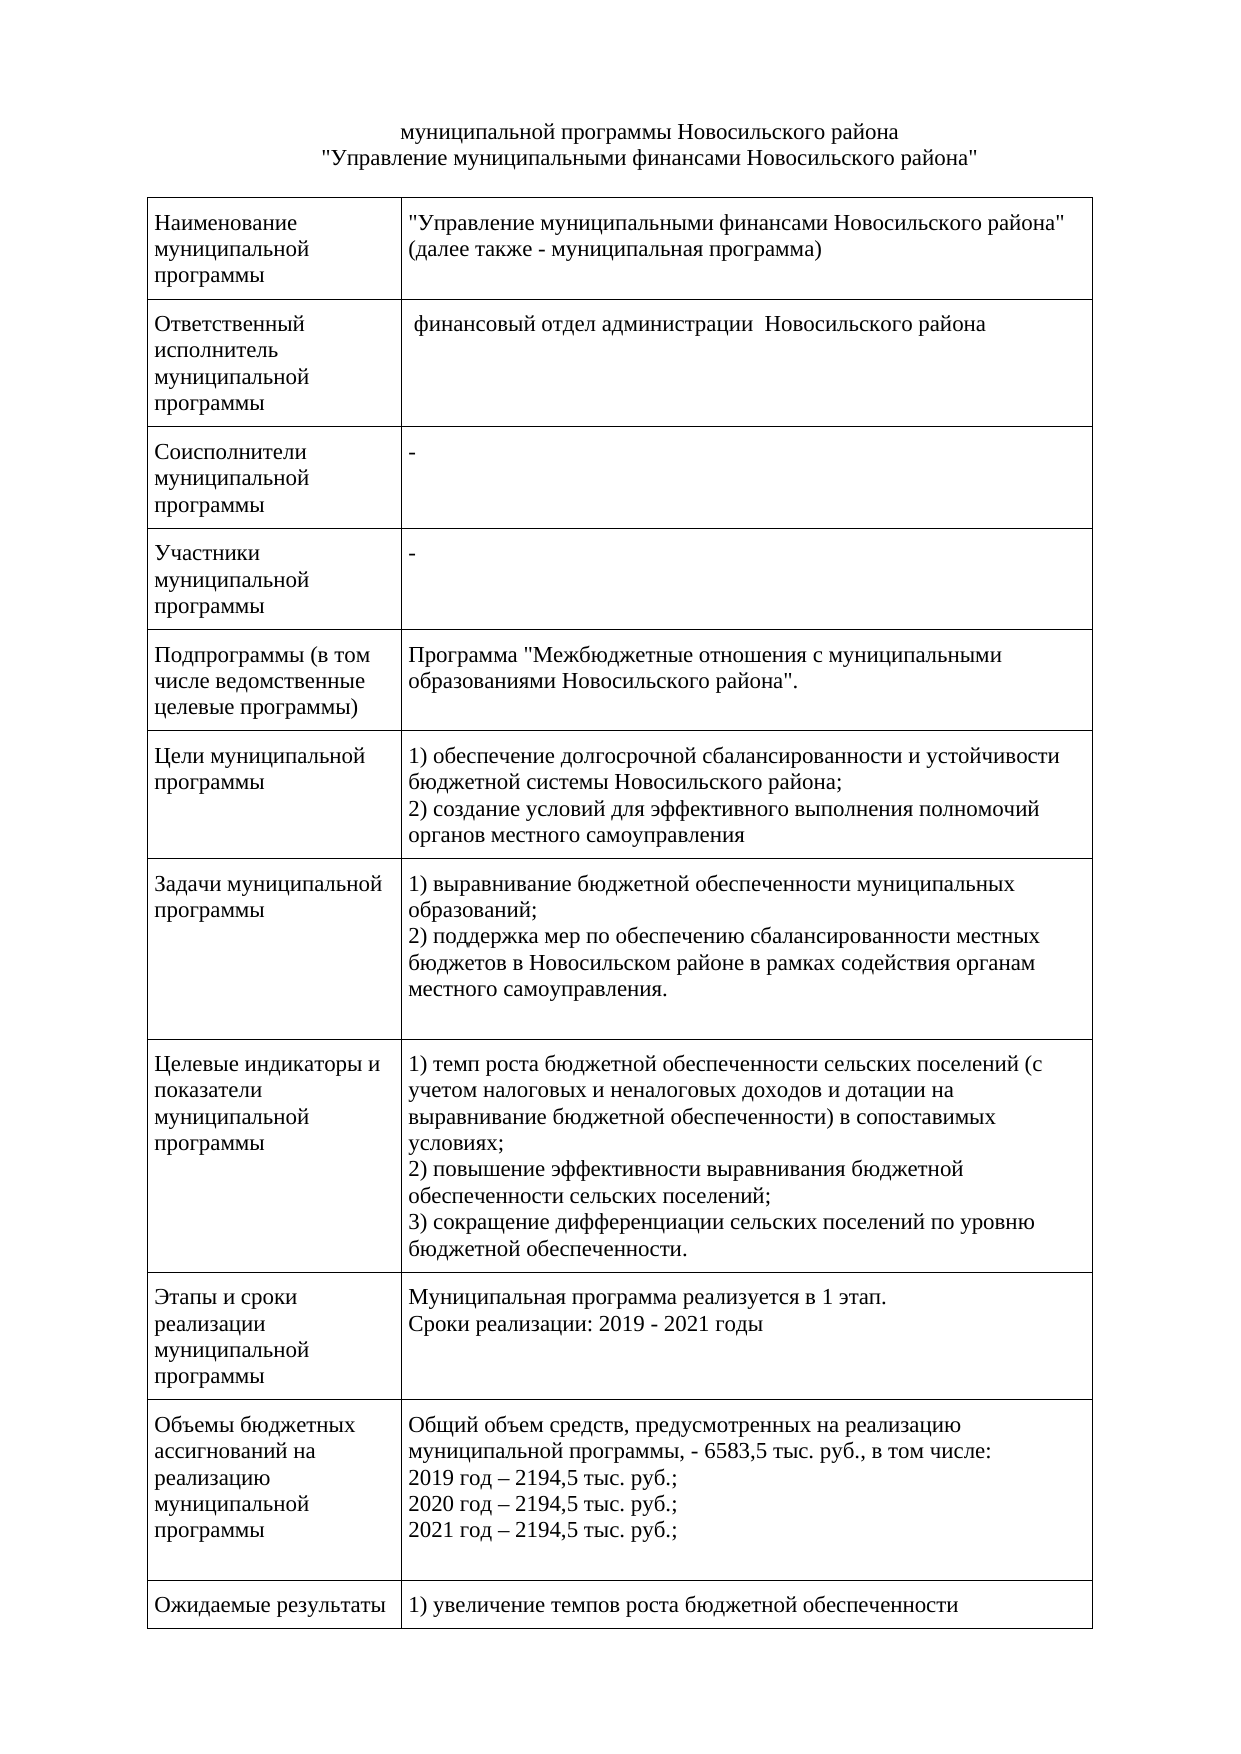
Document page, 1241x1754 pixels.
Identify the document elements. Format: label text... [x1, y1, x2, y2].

table_cell 1) темп роста бюджетной обеспеченности сельских поселений (с учетом налоговых и неналоговых доходов и дотации на выравнивание бюджетной обеспеченности) в сопоставимых условиях; 2) повышение эффективности выравнивания бюджетной обеспеченности сельских поселений; 3) сокращение дифференциации сельских поселений по уровню бюджетной обеспеченности. [402, 1040, 1092, 1272]
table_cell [148, 1581, 401, 1628]
table_cell Подпрограммы (в том числе ведомственные целевые программы) [148, 630, 401, 730]
table_cell 1) обеспечение долгосрочной сбалансированности и устойчивости бюджетной системы Новосильского района; 2) создание условий для эффективного выполнения полномочий органов местного самоуправления [402, 731, 1092, 858]
table_cell Целевые индикаторы и показатели муниципальной программы [148, 1040, 401, 1272]
text "Управление муниципальными финансами Новосильского района" [148, 144, 1152, 171]
table_cell Задачи муниципальной программы [148, 859, 401, 1038]
table_cell финансовый отдел администрации Новосильского района [402, 300, 1092, 426]
table_cell Общий объем средств, предусмотренных на реализацию муниципальной программы, - 6583,5 тыс. руб., в том числе: 2019 год – 2194,5 тыс. руб.; 2020 год – 2194,5 тыс. руб.; 2021 год – 2194,5 тыс. руб.; [402, 1400, 1092, 1580]
table_header Наименование муниципальной программы [148, 198, 401, 298]
table_cell - [402, 529, 1092, 629]
table_cell Этапы и сроки реализации муниципальной программы [148, 1273, 401, 1399]
text муниципальной программы Новосильского района [148, 118, 1152, 144]
table_cell Цели муниципальной программы [148, 731, 401, 858]
table_cell - [402, 427, 1092, 528]
table_cell Муниципальная программа реализуется в 1 этап. Сроки реализации: 2019 - 2021 годы [402, 1273, 1092, 1399]
table_cell 1) выравнивание бюджетной обеспеченности муниципальных образований; 2) поддержка мер по обеспечению сбалансированности местных бюджетов в Новосильском районе в рамках содействия органам местного самоуправления. [402, 859, 1092, 1038]
table_cell Программа "Межбюджетные отношения с муниципальными образованиями Новосильского района". [402, 630, 1092, 730]
table_cell Объемы бюджетных ассигнований на реализацию муниципальной программы [148, 1400, 401, 1580]
table_cell Соисполнители муниципальной программы [148, 427, 401, 528]
table_header "Управление муниципальными финансами Новосильского района" (далее также - муниципальная программа) [402, 198, 1092, 298]
table_cell Ответственный исполнитель муниципальной программы [148, 300, 401, 426]
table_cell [402, 1581, 1092, 1628]
table_cell Участники муниципальной программы [148, 529, 401, 629]
